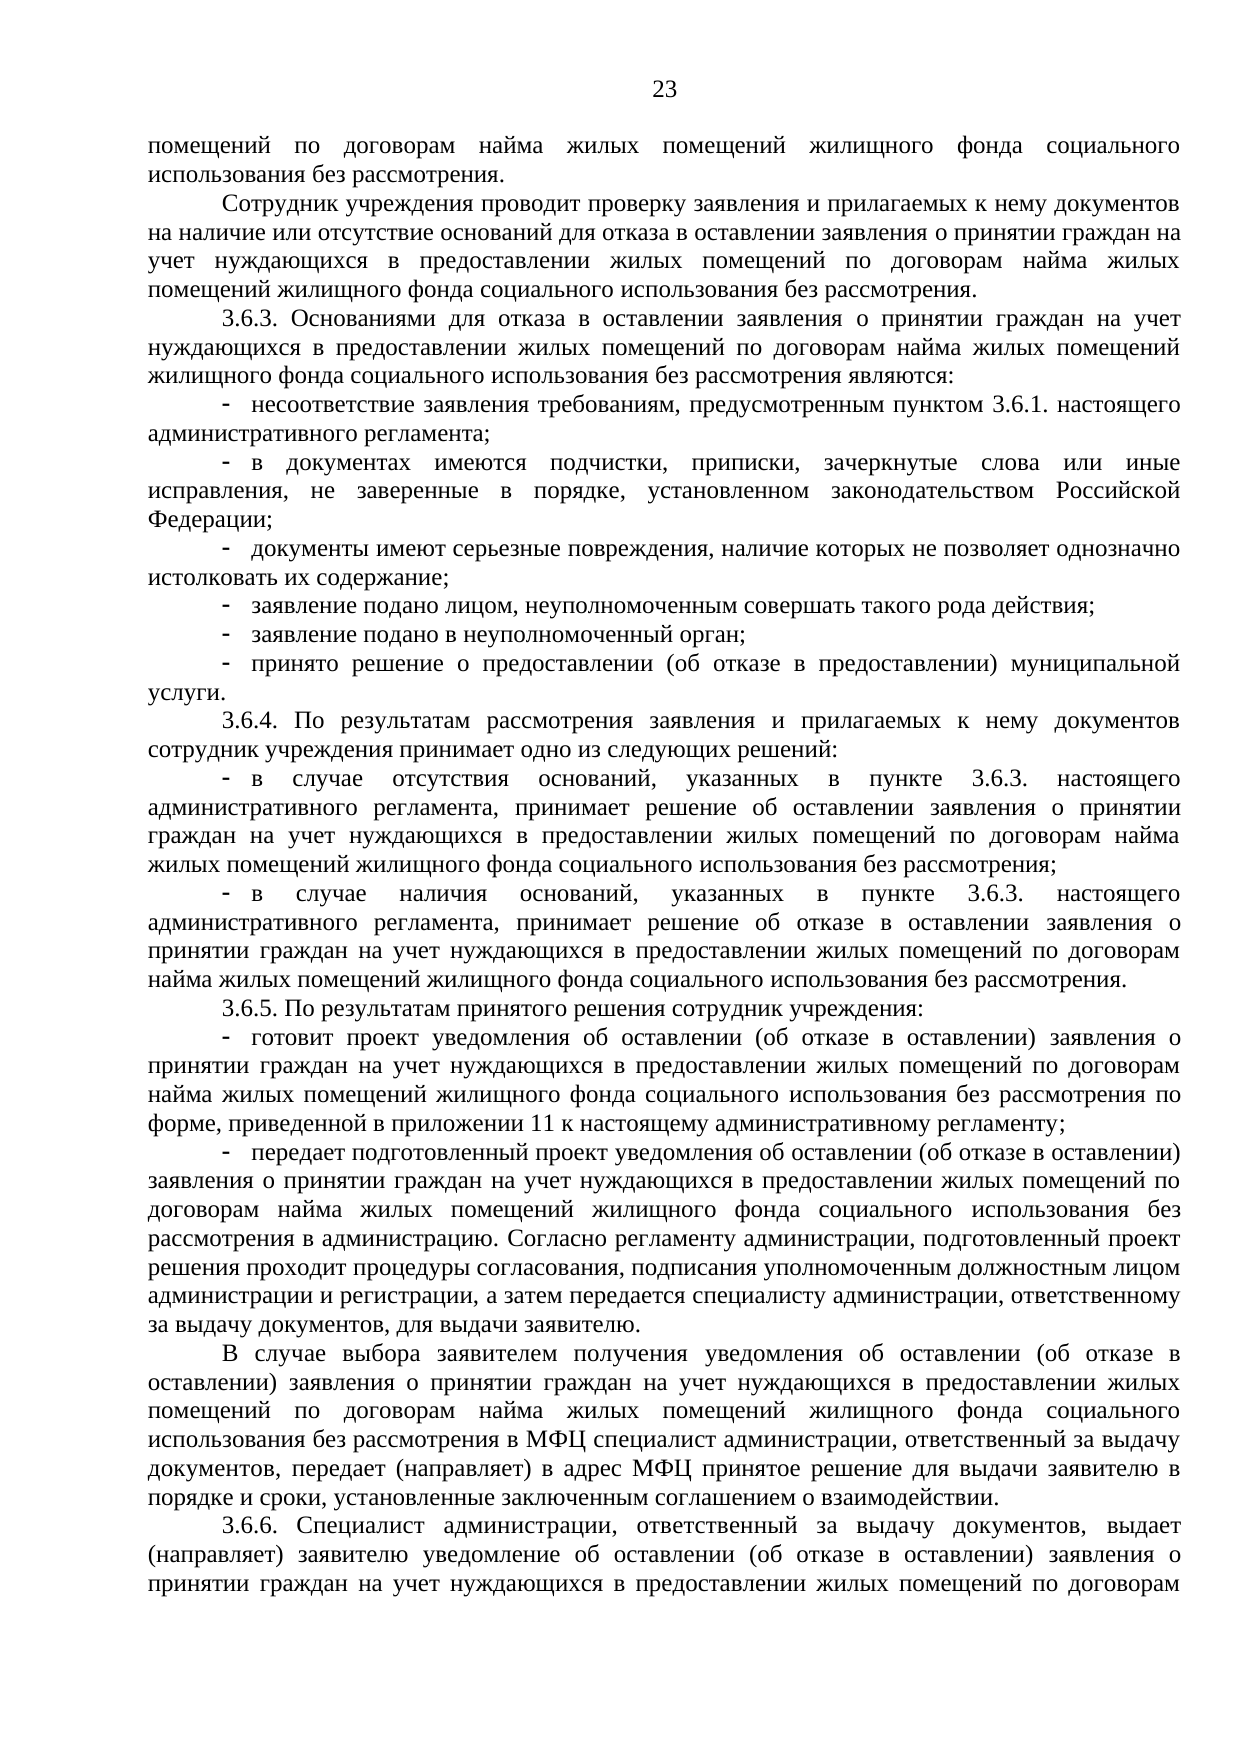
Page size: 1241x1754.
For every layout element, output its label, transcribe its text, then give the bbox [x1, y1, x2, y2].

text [148, 131, 1181, 188]
text В случае выбора заявителем получения уведомления об оставлении (об отказе в оставлении) заявления о принятии граждан на учет нуждающихся в предоставлении жилых помещений по договорам найма жилых помещений жилищного фонда социального использования без рассмотрения в МФЦ специалист администрации, ответственный за выдачу документов, передает (направляет) в адрес МФЦ принятое решение для выдачи заявителю в порядке и сроки, установленные заключенным соглашением о взаимодействии. [148, 1338, 1181, 1511]
list принято решение о предоставлении (об отказе в предоставлении) муниципальной услуги. [148, 648, 1181, 706]
text Сотрудник учреждения проводит проверку заявления и прилагаемых к нему документов на наличие или отсутствие оснований для отказа в оставлении заявления о принятии граждан на учет нуждающихся в предоставлении жилых помещений по договорам найма жилых помещений жилищного фонда социального использования без рассмотрения. [148, 188, 1181, 303]
list готовит проект уведомления об оставлении (об отказе в оставлении) заявления о принятии граждан на учет нуждающихся в предоставлении жилых помещений по договорам найма жилых помещений жилищного фонда социального использования без рассмотрения по форме, приведенной в приложении 11 к настоящему административному регламенту; [148, 1022, 1181, 1137]
list в документах имеются подчистки, приписки, зачеркнутые слова или иные исправления, не заверенные в порядке, установленном законодательством Российской Федерации; [148, 447, 1181, 533]
text 3.6.4. По результатам рассмотрения заявления и прилагаемых к нему документов сотрудник учреждения принимает одно из следующих решений: [148, 706, 1181, 763]
list передает подготовленный проект уведомления об оставлении (об отказе в оставлении) заявления о принятии граждан на учет нуждающихся в предоставлении жилых помещений по договорам найма жилых помещений жилищного фонда социального использования без рассмотрения в администрацию. Согласно регламенту администрации, подготовленный проект решения проходит процедуры согласования, подписания уполномоченным должностным лицом администрации и регистрации, а затем передается специалисту администрации, ответственному за выдачу документов, для выдачи заявителю. [148, 1137, 1181, 1338]
list документы имеют серьезные повреждения, наличие которых не позволяет однозначно истолковать их содержание; [148, 533, 1181, 591]
list заявление подано лицом, неуполномоченным совершать такого рода действия; [148, 591, 1181, 619]
list заявление подано в неуполномоченный орган; [148, 619, 1181, 648]
list в случае отсутствия оснований, указанных в пункте 3.6.3. настоящего административного регламента, принимает решение об оставлении заявления о принятии граждан на учет нуждающихся в предоставлении жилых помещений по договорам найма жилых помещений жилищного фонда социального использования без рассмотрения; [148, 763, 1181, 878]
text 3.6.5. По результатам принятого решения сотрудник учреждения: [148, 993, 1181, 1022]
text 3.6.3. Основаниями для отказа в оставлении заявления о принятии граждан на учет нуждающихся в предоставлении жилых помещений по договорам найма жилых помещений жилищного фонда социального использования без рассмотрения являются: [148, 303, 1181, 389]
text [148, 1511, 1181, 1597]
list в случае наличия оснований, указанных в пункте 3.6.3. настоящего административного регламента, принимает решение об отказе в оставлении заявления о принятии граждан на учет нуждающихся в предоставлении жилых помещений по договорам найма жилых помещений жилищного фонда социального использования без рассмотрения. [148, 878, 1181, 993]
list несоответствие заявления требованиям, предусмотренным пунктом 3.6.1. настоящего административного регламента; [148, 389, 1181, 447]
